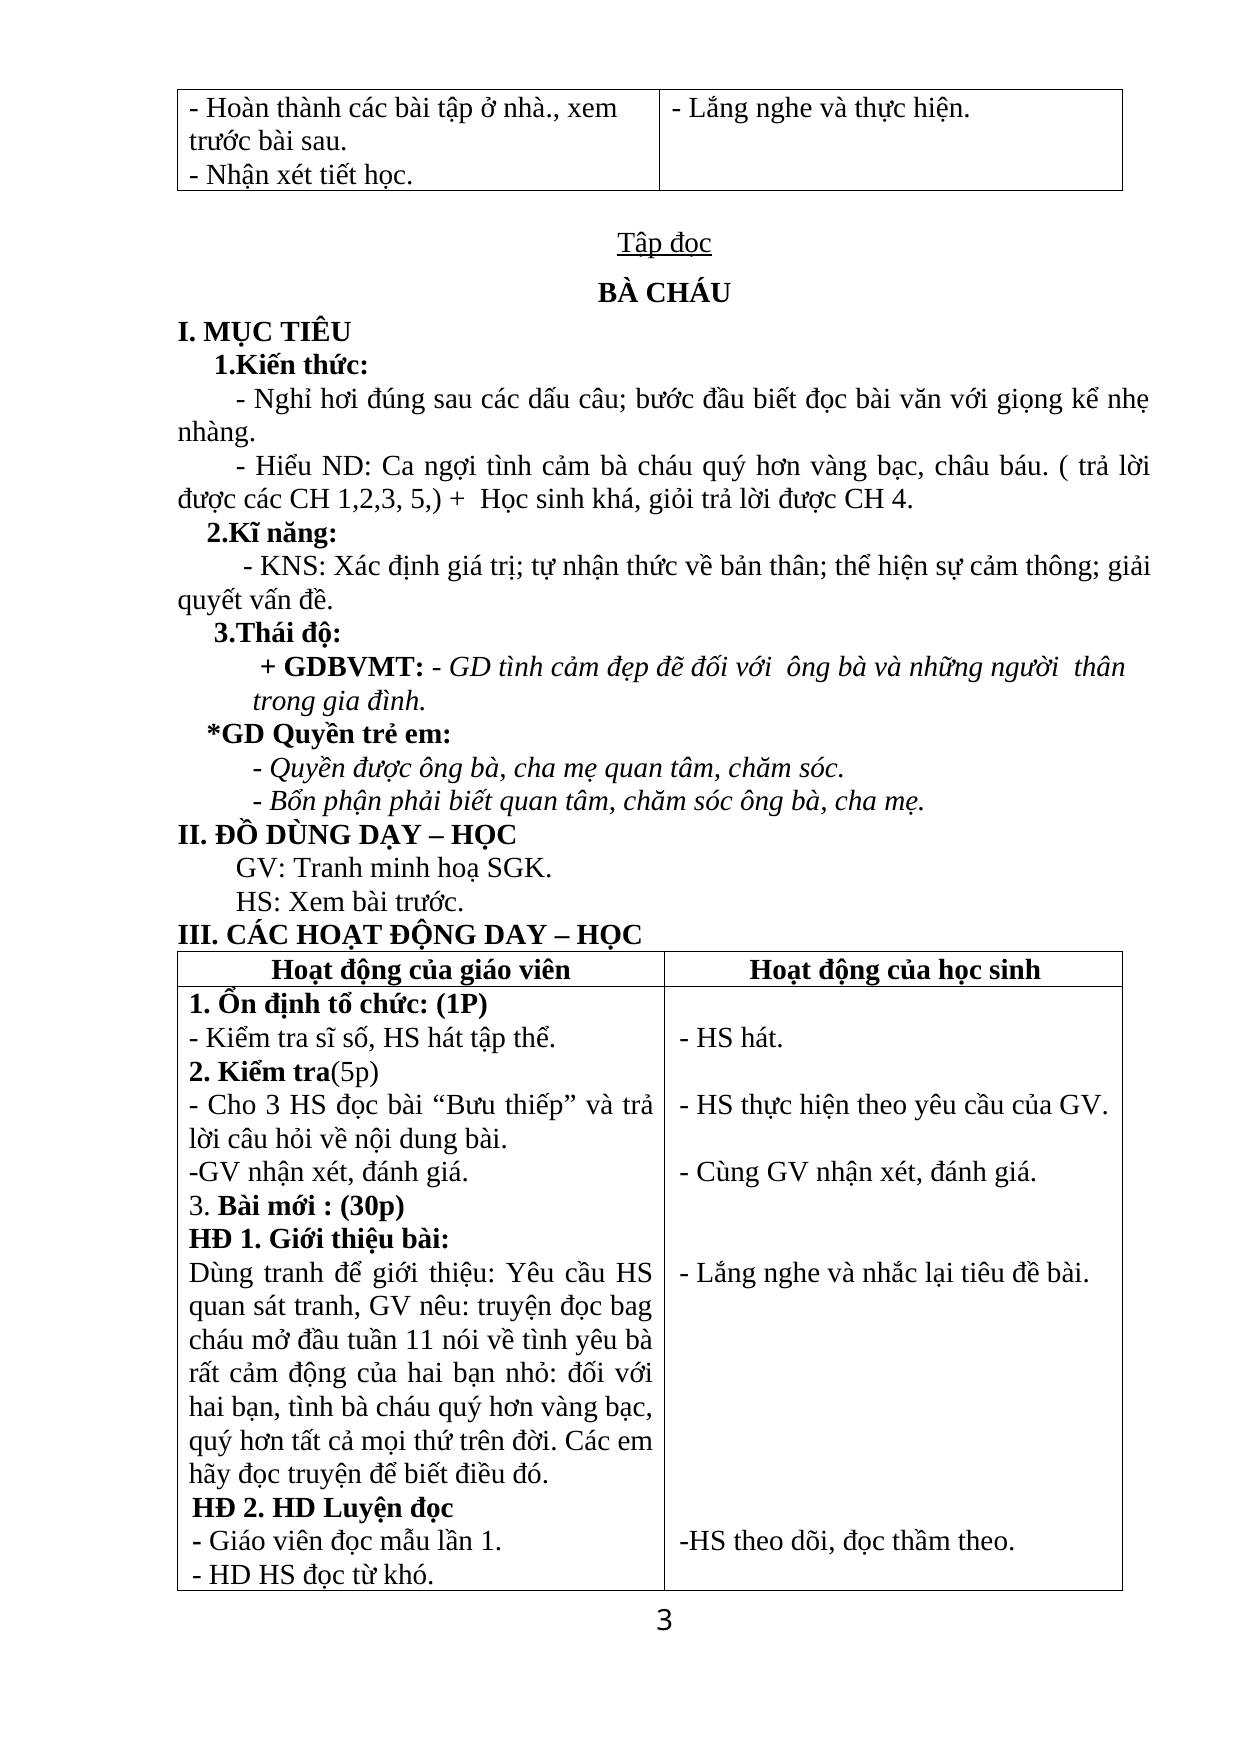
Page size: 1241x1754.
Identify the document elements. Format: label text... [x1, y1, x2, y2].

text - Bổn phận phải biết quan tâm, chăm sóc ông bà, cha mẹ. [252, 783, 1152, 817]
text BÀ CHÁU [177, 275, 1152, 309]
text - Hiểu ND: Ca ngợi tình cảm bà cháu quý hơn vàng bạc, châu báu. ( trả lời được các CH 1,2,3, 5,) + Học sinh khá, giỏi trả lời được CH 4. [177, 448, 1152, 515]
text II. ĐỒ DÙNG DẠY – HỌC [177, 817, 1152, 850]
text - Nghỉ hơi đúng sau các dấu câu; bước đầu biết đọc bài văn với giọng kể nhẹ nhàng. [177, 381, 1152, 448]
text III. CÁC HOẠT ĐỘNG DAY – HỌC [177, 917, 1152, 951]
text 1.Kiến thức: [177, 347, 1152, 381]
table_header Hoạt động của học sinh [665, 952, 1122, 986]
table_header Hoạt động của giáo viên [178, 952, 664, 986]
text GV: Tranh minh hoạ SGK. [177, 850, 1152, 884]
text I. MỤC TIÊU [177, 314, 1152, 347]
text - KNS: Xác định giá trị; tự nhận thức về bản thân; thể hiện sự cảm thông; giải quyết vấn đề. [177, 548, 1152, 616]
text - Quyền được ông bà, cha mẹ quan tâm, chăm sóc. [252, 750, 1152, 783]
text 3.Thái độ: [177, 616, 1152, 649]
text Tập đọc [177, 225, 1152, 258]
text 2.Kĩ năng: [177, 515, 1152, 548]
text *GD Quyền trẻ em: [177, 716, 1152, 750]
text HS: Xem bài trước. [177, 884, 1152, 917]
text + GDBVMT: - GD tình cảm đẹp đẽ đối với ông bà và những người thân trong gia đình. [252, 649, 1152, 716]
